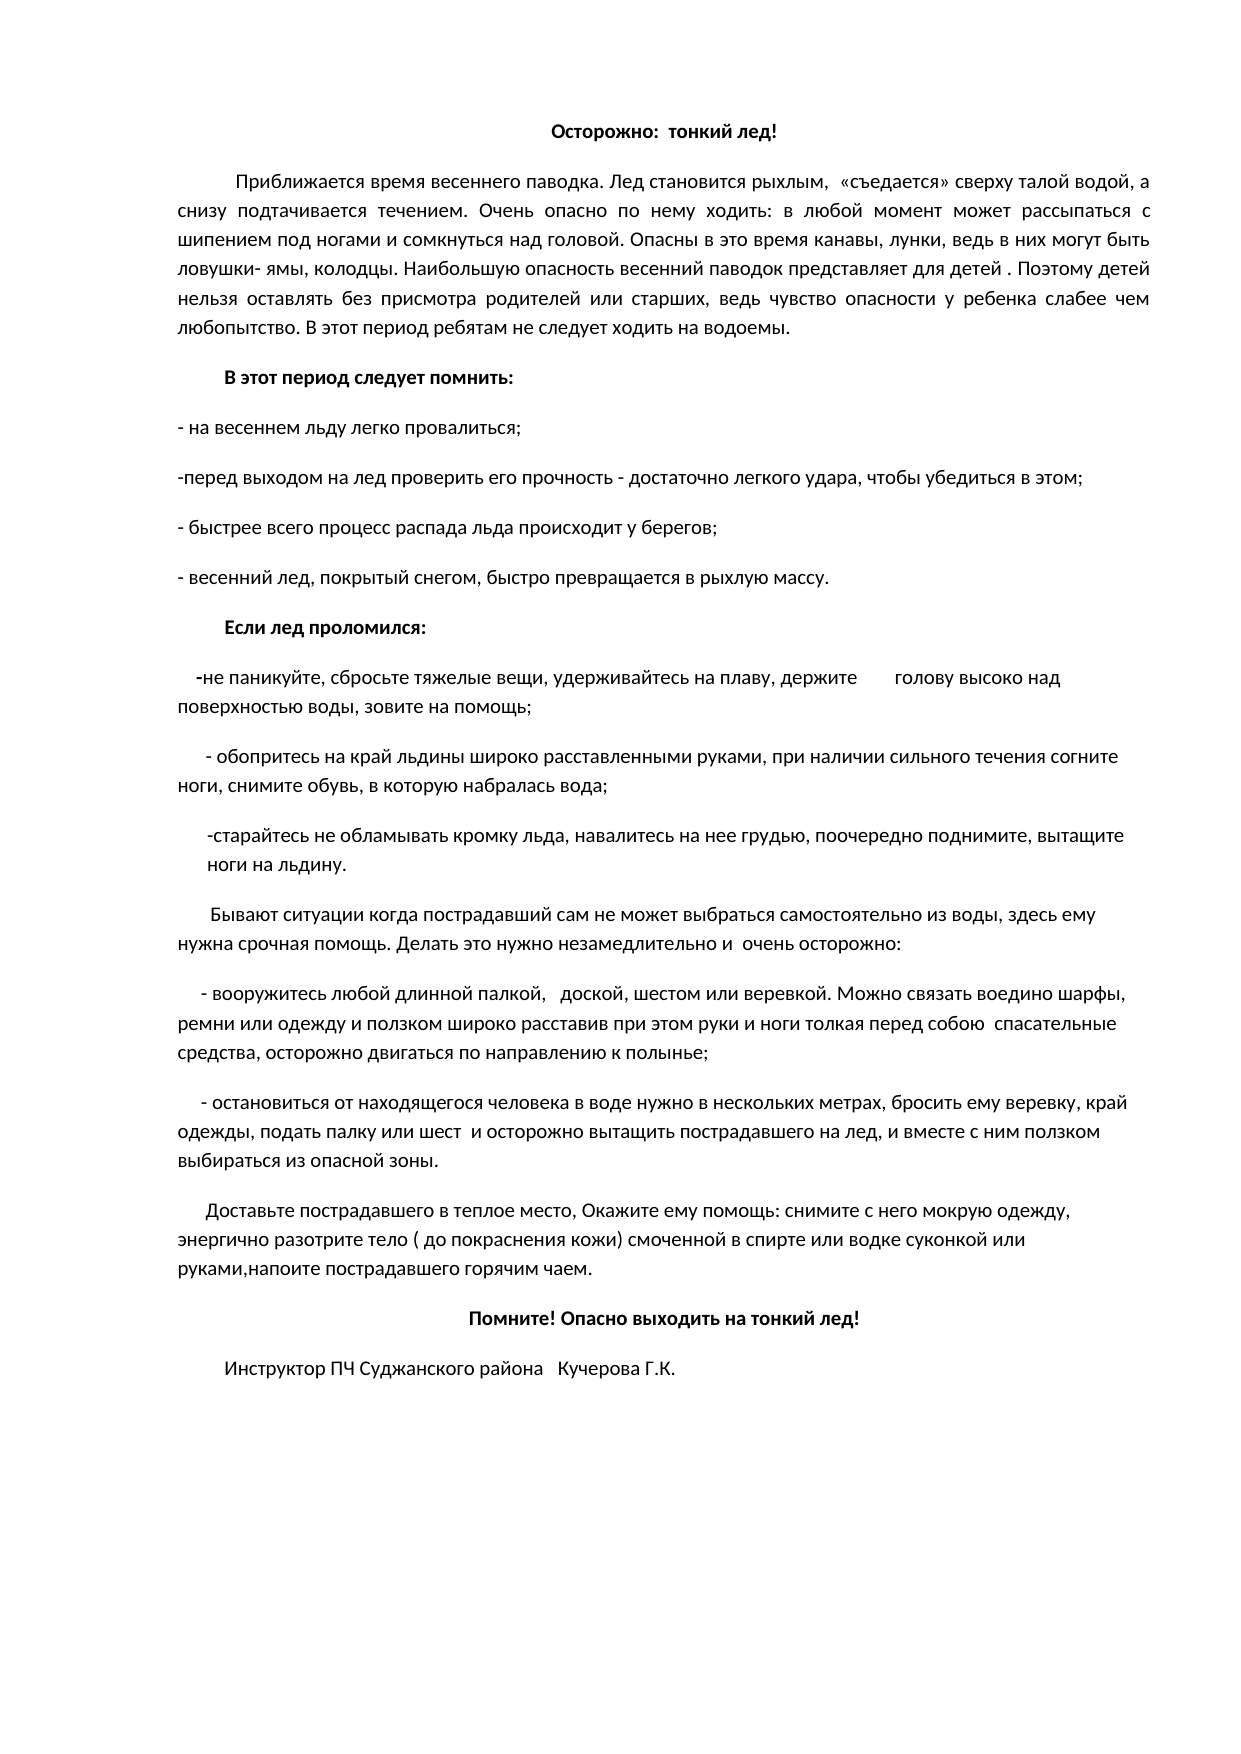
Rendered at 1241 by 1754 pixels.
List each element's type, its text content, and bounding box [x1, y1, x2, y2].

text Приближается время весеннего паводка. Лед становится рыхлым, «съедается» сверху талой водой, а снизу подтачивается течением. Очень опасно по нему ходить: в любой момент может рассыпаться с шипением под ногами и сомкнуться над головой. Опасны в это время канавы, лунки, ведь в них могут быть ловушки- ямы, колодцы. Наибольшую опасность весенний паводок представляет для детей . Поэтому детей нельзя оставлять без присмотра родителей или старших, ведь чувство опасности у ребенка слабее чем любопытство. В этот период ребятам не следует ходить на водоемы. [177, 168, 1152, 339]
text Осторожно: тонкий лед! [177, 118, 1152, 143]
text - вооружитесь любой длинной палкой, доской, шестом или веревкой. Можно связать воедино шарфы, ремни или одежду и ползком широко расставив при этом руки и ноги толкая перед собою спасательные средства, осторожно двигаться по направлению к полынье; [177, 981, 1152, 1064]
text -не паникуйте, сбросьте тяжелые вещи, удерживайтесь на плаву, держите голову высоко над поверхностью воды, зовите на помощь; [177, 664, 1152, 718]
text Помните! Опасно выходить на тонкий лед! [177, 1306, 1152, 1331]
text Если лед проломился: [177, 614, 1152, 639]
text -перед выходом на лед проверить его прочность - достаточно легкого удара, чтобы убедиться в этом; [177, 464, 1152, 489]
text - обопритесь на край льдины широко расставленными руками, при наличии сильного течения согните ноги, снимите обувь, в которую набралась вода; [177, 743, 1152, 798]
text В этот период следует помнить: [177, 364, 1152, 389]
text - быстрее всего процесс распада льда происходит у берегов; [177, 514, 1152, 539]
text Доставьте пострадавшего в теплое место, Окажите ему помощь: снимите с него мокрую одежду, энергично разотрите тело ( до покраснения кожи) смоченной в спирте или водке суконкой или руками,напоите пострадавшего горячим чаем. [177, 1197, 1152, 1281]
text -старайтесь не обламывать кромку льда, навалитесь на нее грудью, поочередно поднимите, вытащите ноги на льдину. [207, 822, 1152, 877]
text Инструктор ПЧ Суджанского района Кучерова Г.К. [177, 1356, 1152, 1381]
text - весенний лед, покрытый снегом, быстро превращается в рыхлую массу. [177, 564, 1152, 589]
text Бывают ситуации когда пострадавший сам не может выбраться самостоятельно из воды, здесь ему нужна срочная помощь. Делать это нужно незамедлительно и очень осторожно: [177, 901, 1152, 956]
text - на весеннем льду легко провалиться; [177, 414, 1152, 439]
text - остановиться от находящегося человека в воде нужно в нескольких метрах, бросить ему веревку, край одежды, подать палку или шест и осторожно вытащить пострадавшего на лед, и вместе с ним ползком выбираться из опасной зоны. [177, 1089, 1152, 1173]
